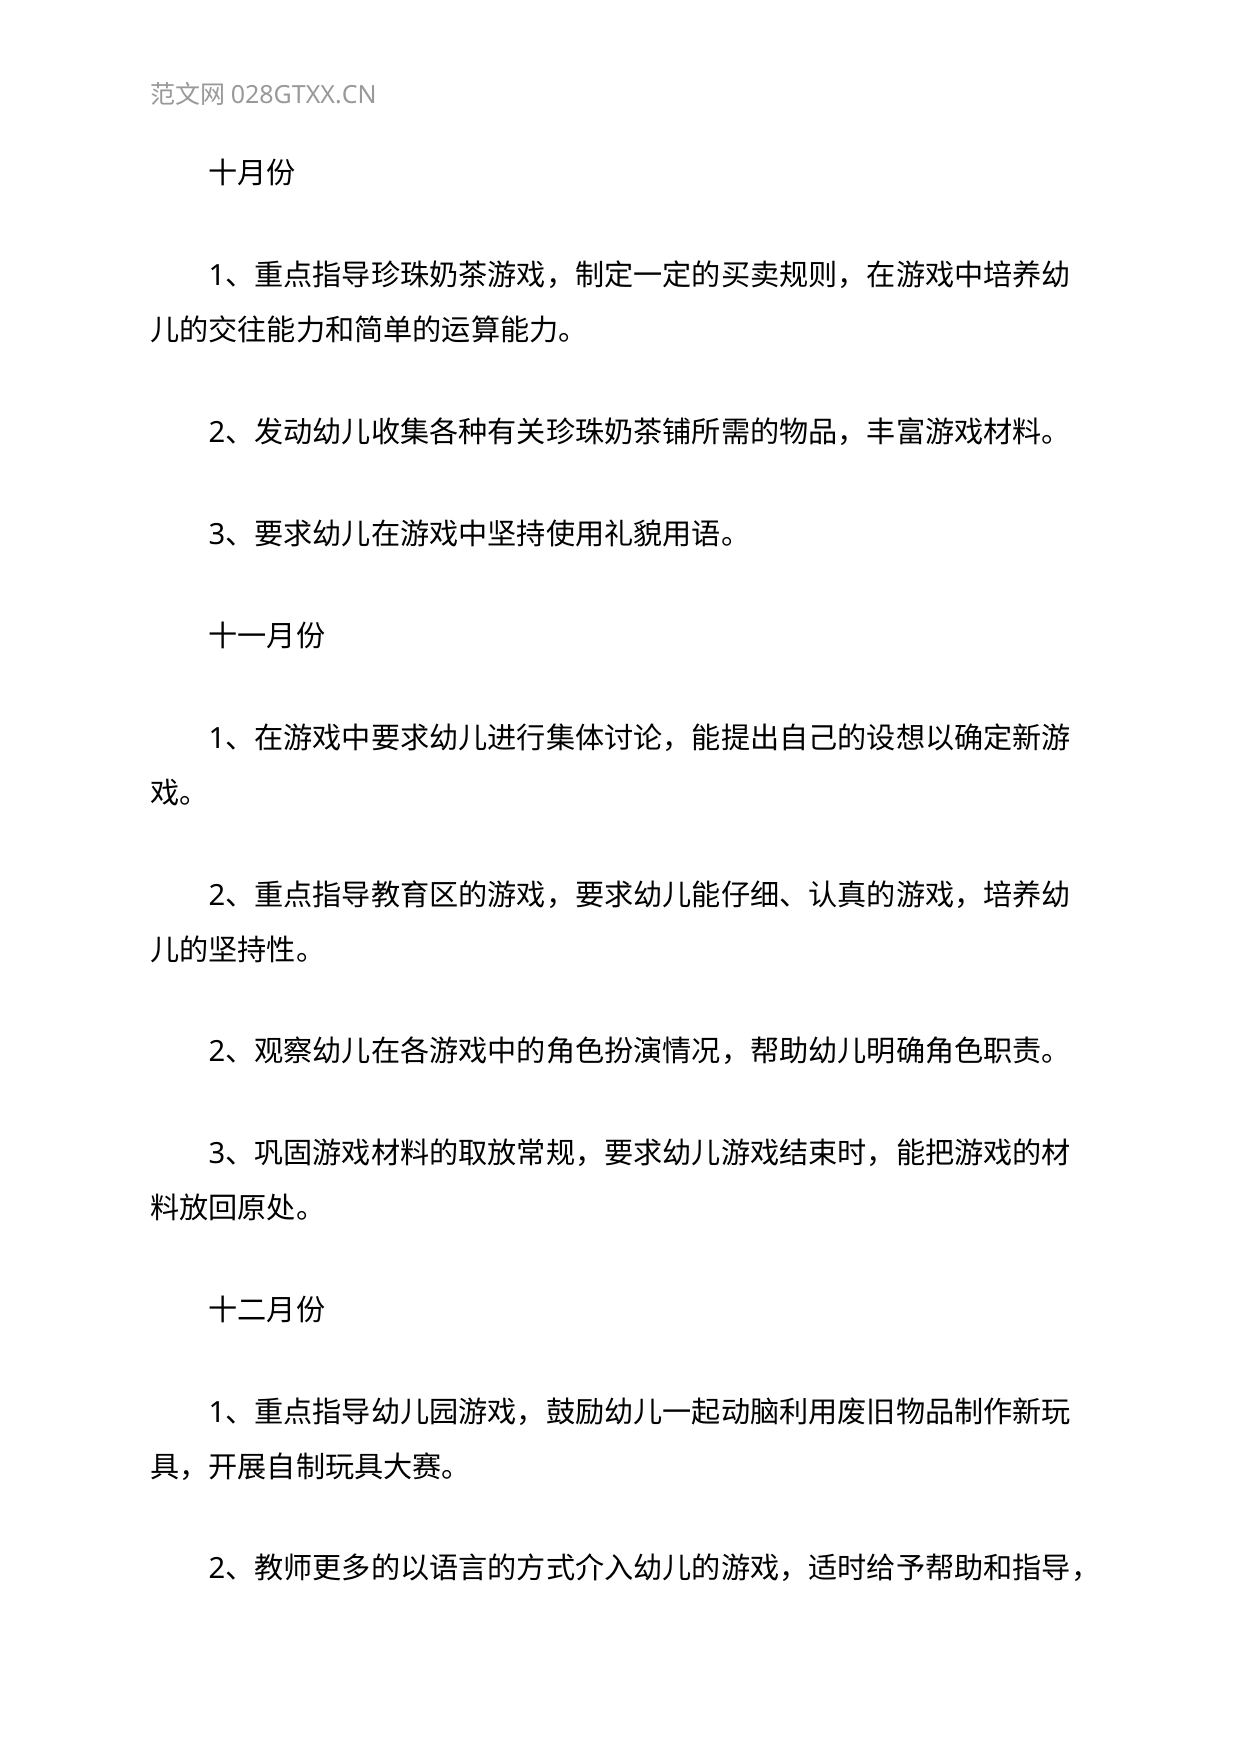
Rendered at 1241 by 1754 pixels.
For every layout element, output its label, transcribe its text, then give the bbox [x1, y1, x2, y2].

text 3、巩固游戏材料的取放常规，要求幼儿游戏结束时，能把游戏的材料放回原处。 [150, 1130, 1090, 1227]
text 2、观察幼儿在各游戏中的角色扮演情况，帮助幼儿明确角色职责。 [150, 1028, 1090, 1070]
text 1、重点指导幼儿园游戏，鼓励幼儿一起动脑利用废旧物品制作新玩具，开展自制玩具大赛。 [150, 1388, 1090, 1486]
text 十二月份 [150, 1287, 1090, 1329]
text 1、在游戏中要求幼儿进行集体讨论，能提出自己的设想以确定新游戏。 [150, 714, 1090, 812]
text 3、要求幼儿在游戏中坚持使用礼貌用语。 [150, 511, 1090, 553]
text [150, 1545, 1090, 1587]
text 十一月份 [150, 612, 1090, 655]
text 十月份 [150, 150, 1090, 192]
text 2、发动幼儿收集各种有关珍珠奶茶铺所需的物品，丰富游戏材料。 [150, 408, 1090, 451]
text 2、重点指导教育区的游戏，要求幼儿能仔细、认真的游戏，培养幼儿的坚持性。 [150, 871, 1090, 968]
text 1、重点指导珍珠奶茶游戏，制定一定的买卖规则，在游戏中培养幼儿的交往能力和简单的运算能力。 [150, 252, 1090, 349]
